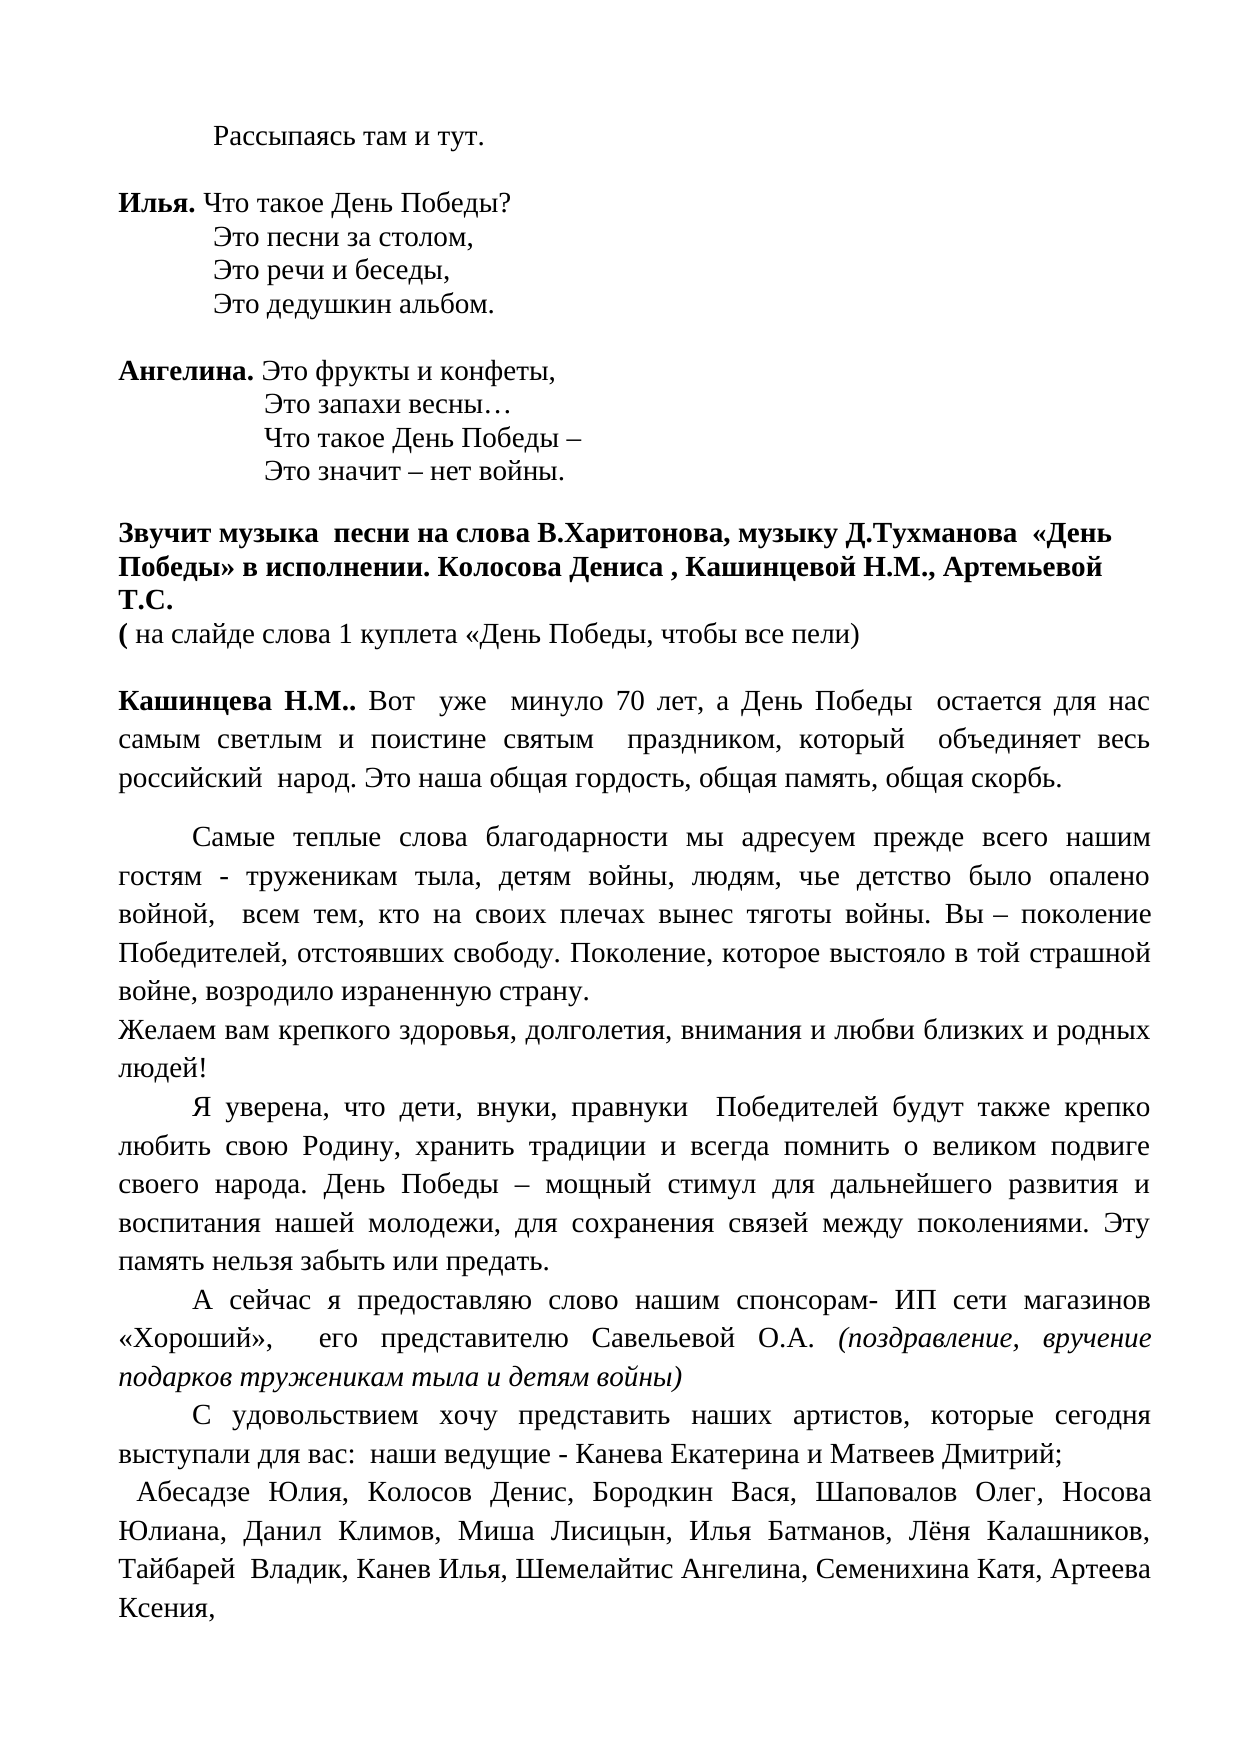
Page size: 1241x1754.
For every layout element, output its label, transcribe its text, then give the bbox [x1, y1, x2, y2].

text Кашинцева Н.М.. Вот уже минуло 70 лет, а День Победы остается для нас самым светлым и поистине святым праздником, который объединяет весь российский народ. Это наша общая гордость, общая память, общая скорбь. [118, 755, 1152, 793]
text Я уверена, что дети, внуки, правнуки Победителей будут также крепко любить свою Родину, хранить традиции и всегда помнить о великом подвиге своего народа. День Победы – мощный стимул для дальнейшего развития и воспитания нашей молодежи, для сохранения связей между поколениями. Эту память нельзя забыть или предать. [118, 1089, 1152, 1277]
text Звучит музыка песни на слова В.Харитонова, музыку Д.Тухманова «День Победы» в исполнении. Колосова Дениса , Кашинцевой Н.М., Артемьевой Т.С. [118, 515, 1152, 616]
text А сейчас я предоставляю слово нашим спонсорам- ИП сети магазинов «Хороший», его представителю Савельевой О.А. (поздравление, вручение подарков труженикам тыла и детям войны) [118, 1282, 1152, 1392]
text Желаем вам крепкого здоровья, долголетия, внимания и любви близких и родных людей! [118, 1012, 1152, 1084]
text Самые теплые слова благодарности мы адресуем прежде всего нашим гостям - труженикам тыла, детям войны, людям, чье детство было опалено войной, всем тем, кто на своих плечах вынес тяготы войны. Вы – поколение Победителей, отстоявших свободу. Поколение, которое выстояло в той страшной войне, возродило израненную страну. [118, 819, 1152, 1007]
text С удовольствием хочу представить наших артистов, которые сегодня выступали для вас: наши ведущие - Канева Екатерина и Матвеев Дмитрий; [118, 1397, 1152, 1469]
text Абесадзе Юлия, Колосов Денис, Бородкин Вася, Шаповалов Олег, Носова Юлиана, Данил Климов, Миша Лисицын, Илья Батманов, Лёня Калашников, Тайбарей Владик, Канев Илья, Шемелайтис Ангелина, Семенихина Катя, Артеева Ксения, [118, 1474, 1152, 1624]
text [118, 118, 1152, 487]
text ( на слайде слова 1 куплета «День Победы, чтобы все пели) [118, 616, 1152, 649]
